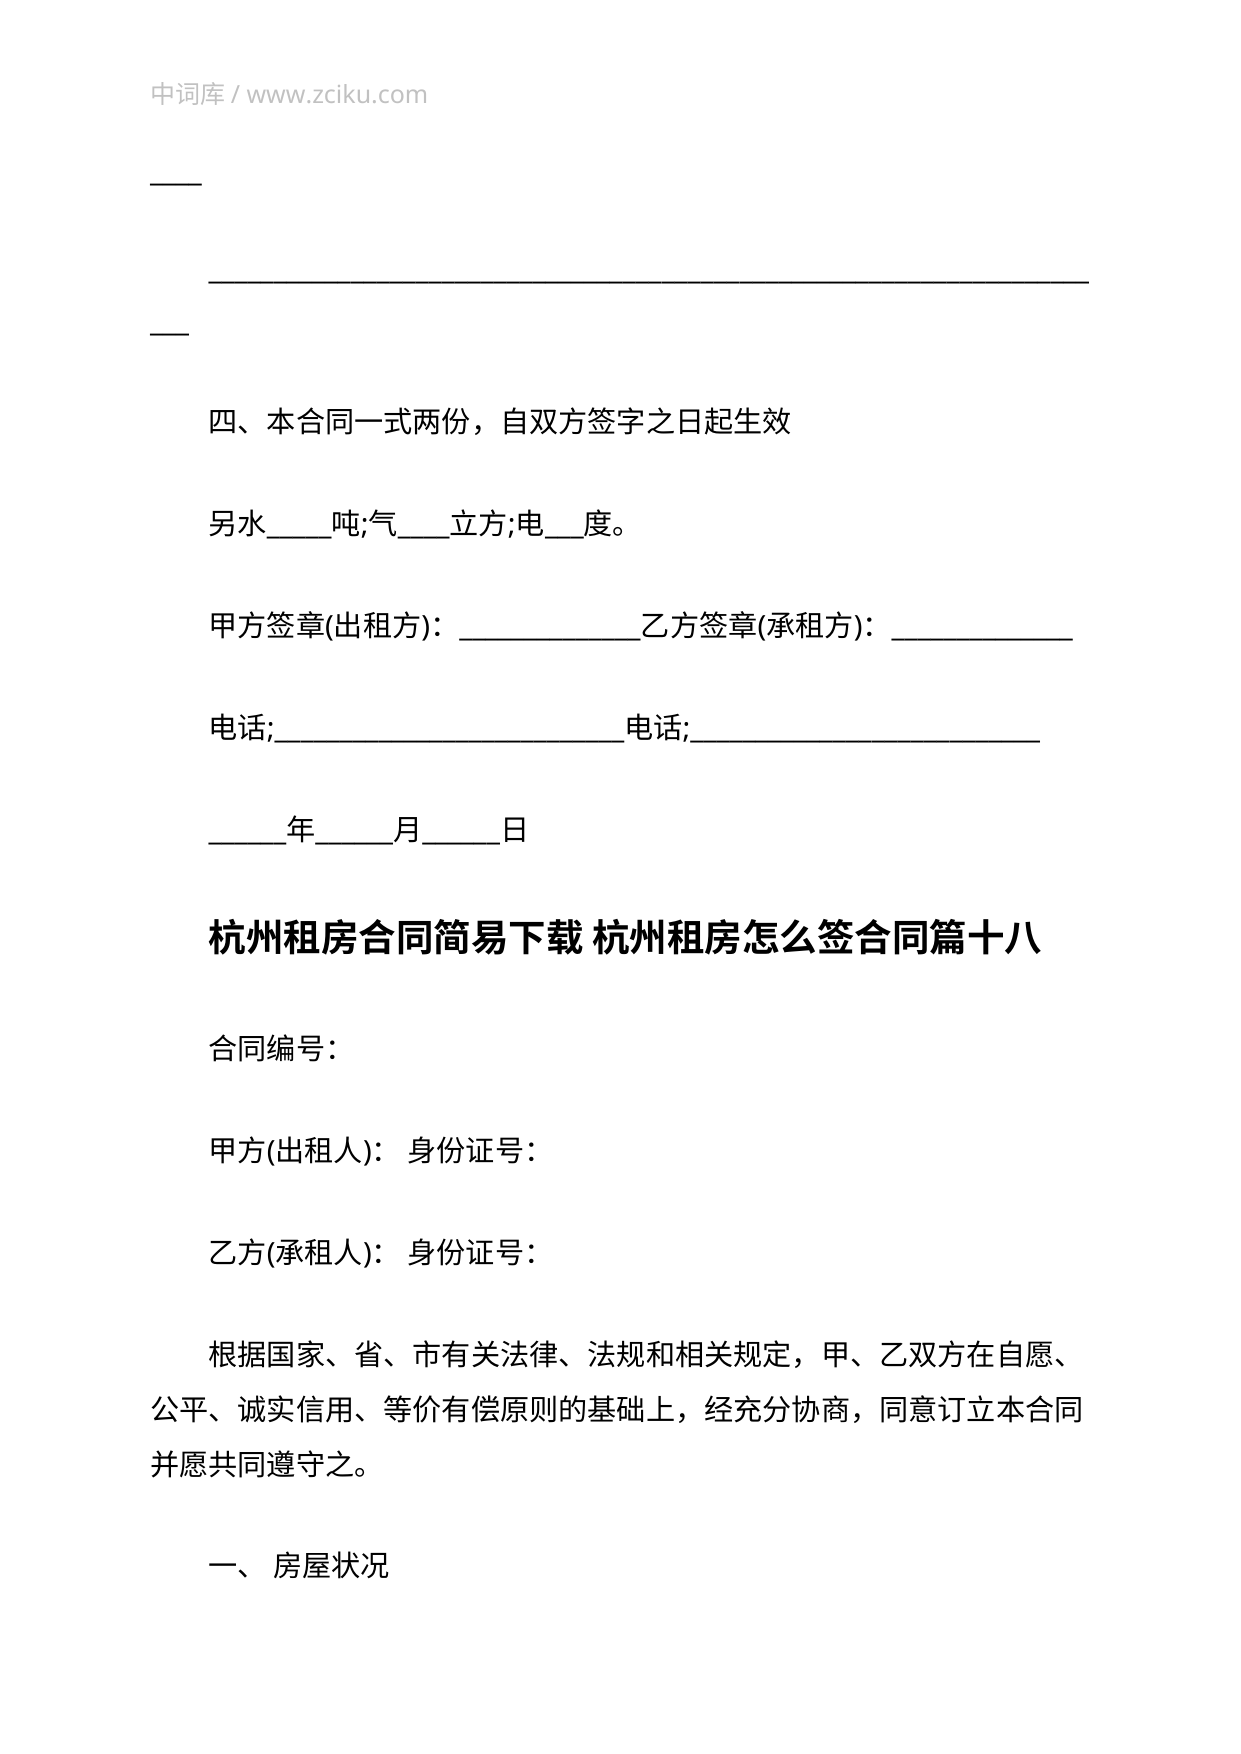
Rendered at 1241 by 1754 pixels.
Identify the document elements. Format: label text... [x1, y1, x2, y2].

text 另水_____吨;气____立方;电___度。 [150, 500, 1090, 543]
text 一、 房屋状况 [150, 1543, 1090, 1585]
text 根据国家、省、市有关法律、法规和相关规定，甲、乙双方在自愿、公平、诚实信用、等价有偿原则的基础上，经充分协商，同意订立本合同并愿共同遵守之。 [150, 1331, 1090, 1483]
text ______年______月______日 [150, 806, 1090, 848]
text 杭州租房合同简易下载 杭州租房怎么签合同篇十八 [150, 908, 1090, 962]
text _______________________________________________________________________ [150, 248, 1090, 340]
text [150, 150, 1090, 190]
text 合同编号： [150, 1026, 1090, 1068]
text 甲方(出租人)： 身份证号： [150, 1127, 1090, 1170]
text 甲方签章(出租方)：______________乙方签章(承租方)：______________ [150, 602, 1090, 644]
text 电话;___________________________电话;___________________________ [150, 704, 1090, 747]
text 乙方(承租人)： 身份证号： [150, 1229, 1090, 1272]
text 四、本合同一式两份，自双方签字之日起生效 [150, 398, 1090, 441]
